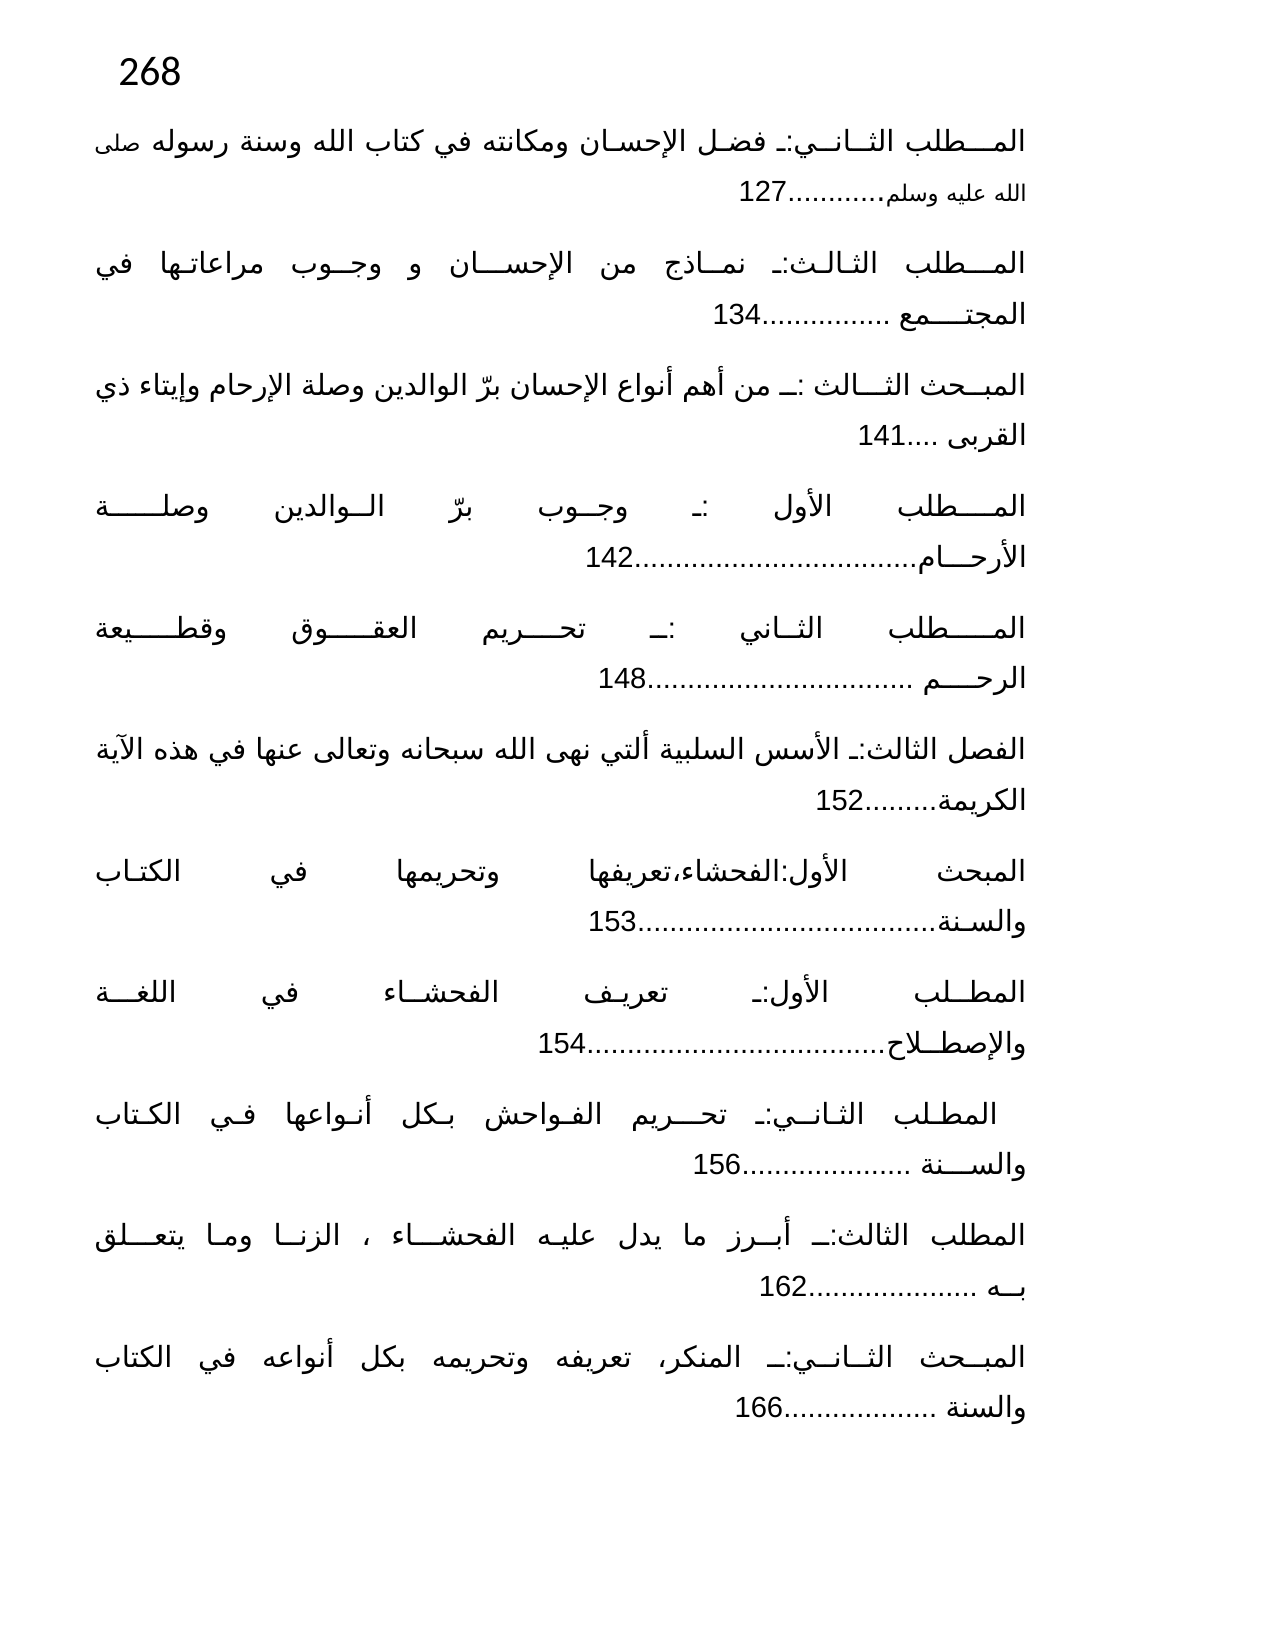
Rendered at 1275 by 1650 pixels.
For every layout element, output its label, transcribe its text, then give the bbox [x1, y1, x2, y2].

text المطــلب الأول:ـ تعريـف الفحشــاء في اللغـــة والإصطــلاح.....................................154 [94, 975, 1027, 1059]
text المبــحث الثـــالث :ــ من أهم أنواع الإحسان برّ الوالدين وصلة الإرحام وإيتاء ذي القربى ....141 [94, 368, 1027, 452]
text المـــطلب الثــانــي:ـ فضـل الإحسـان ومكانته في كتاب الله وسنة رسوله صلى الله عليه وسلم............127 [94, 124, 1027, 209]
text المبــحث الثــانــي:ــ المنكر، تعريفه وتحريمه بكل أنواعه في الكتاب والسنة ...................166 [94, 1340, 1027, 1423]
text الفصل الثالث:ـ الأسس السلبية ألتي نهى الله سبحانه وتعالى عنها في هذه الآية الكريمة.........152 [94, 732, 1027, 816]
text المــــطلب الأول :ـ وجــوب برّ الــوالدين وصلــــــة الأرحـــام...................................142 [94, 489, 1027, 573]
text المطـلب الثـانــي:ـ تحـــريم الفـواحش بـكل أنـواعها فـي الكـتاب والســـنة .....................156 [94, 1097, 1027, 1181]
text المطلب الثالث:ــ أبــرز ما يدل عليـه الفحشـــاء ، الزنــا ومـا يتعـــلق بــه .....................162 [94, 1218, 1027, 1302]
text المبحث الأول:الفحشاء،تعريفها وتحريمها في الكتـاب والسـنة.....................................153 [94, 854, 1027, 938]
text المـــــطلب الثــاني :ــ تحــــريم العقـــــوق وقطـــــيعة الرحــــم .................................148 [94, 611, 1027, 695]
text المـــطلب الثـالـث:ـ نمــاذج من الإحســـان و وجــوب مراعاتـها في المجتــــمع ................134 [94, 247, 1027, 330]
